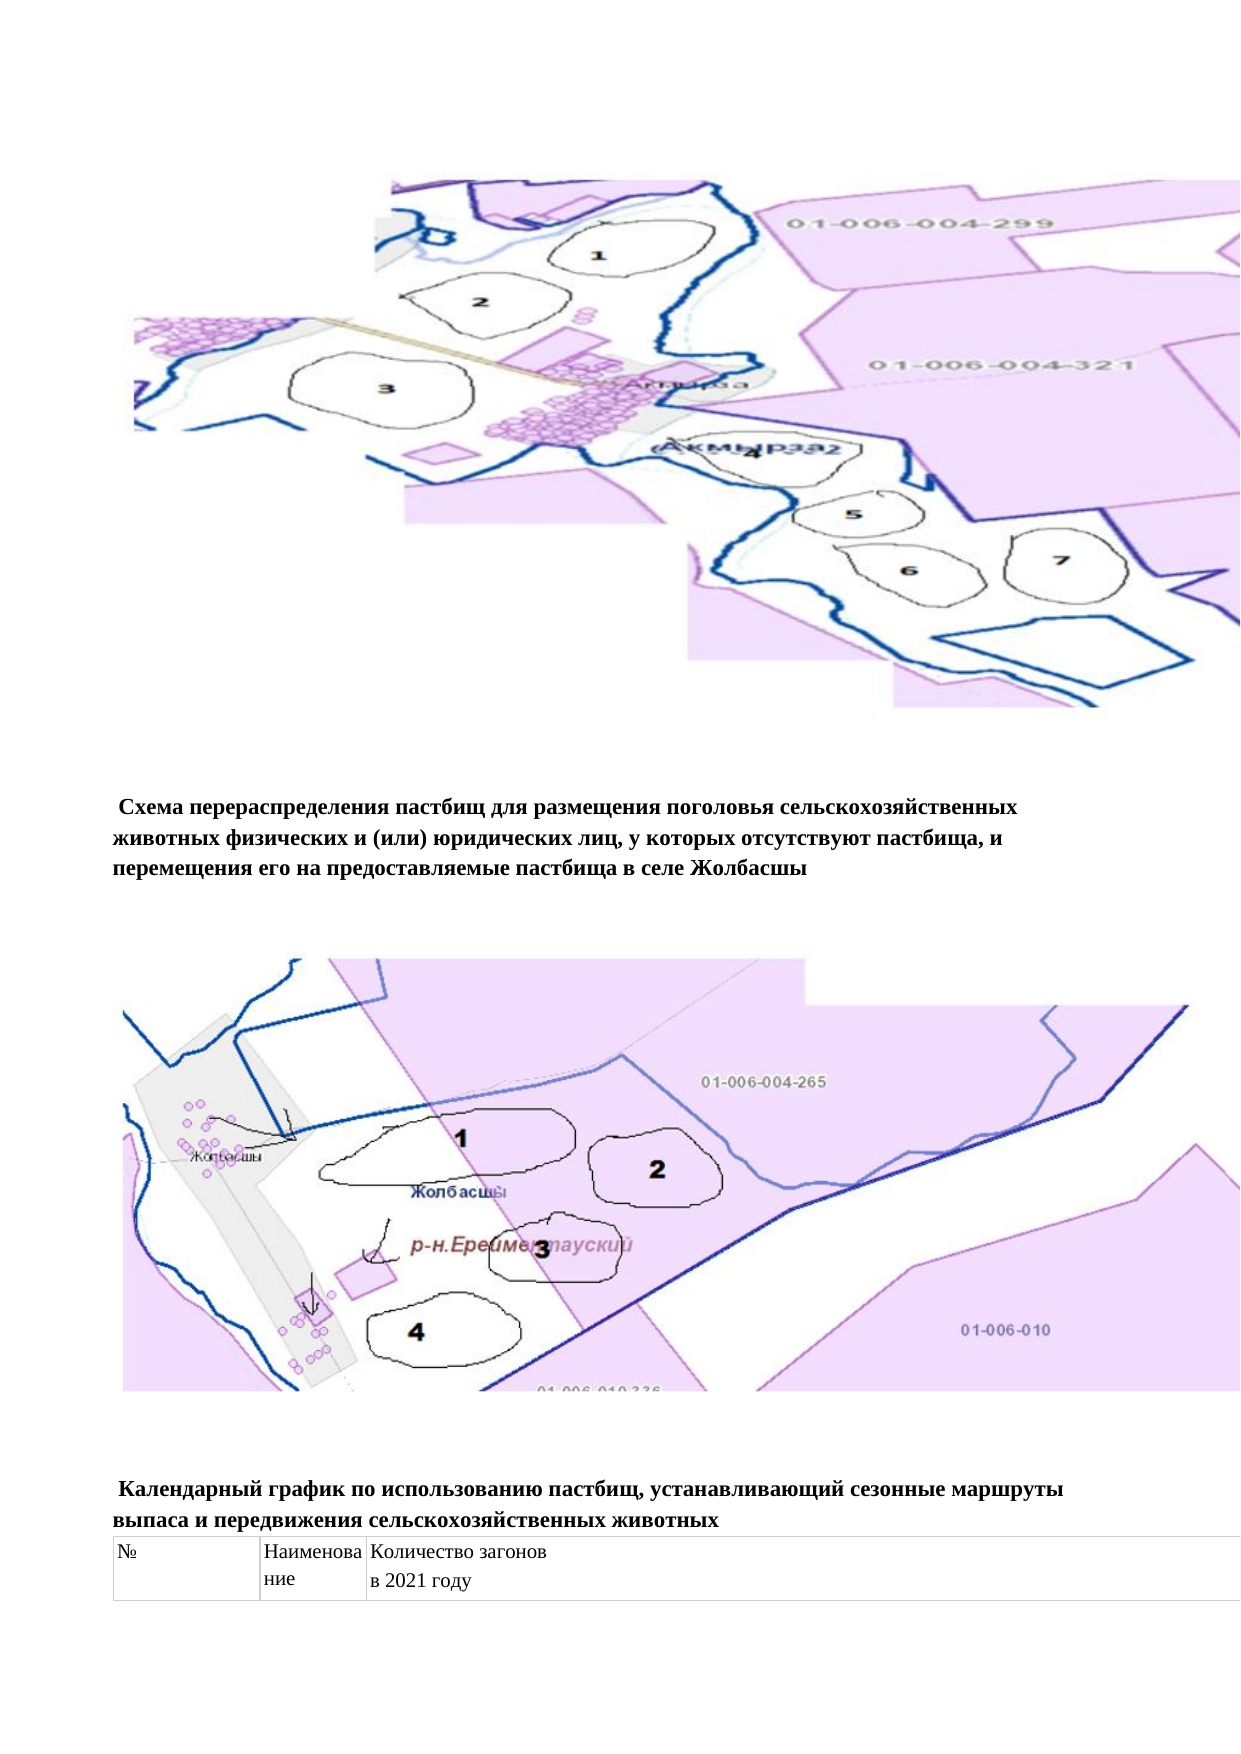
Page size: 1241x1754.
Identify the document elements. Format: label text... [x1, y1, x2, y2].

text Календарный график по использованию пастбищ, устанавливающий сезонные маршруты выпаса и передвижения сельскохозяйственных животных [112, 1475, 1128, 1532]
table_header № [114, 1537, 259, 1600]
picture [112, 944, 1241, 1412]
table_header Количество загонов в 2021 году [367, 1537, 1240, 1600]
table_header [261, 1537, 366, 1600]
picture [112, 150, 1241, 730]
text Cхема перераспределения пастбищ для размещения поголовья сельскохозяйственных животных физических и (или) юридических лиц, у которых отсутствуют пастбища, и перемещения его на предоставляемые пастбища в селе Жолбасшы [112, 793, 1128, 880]
